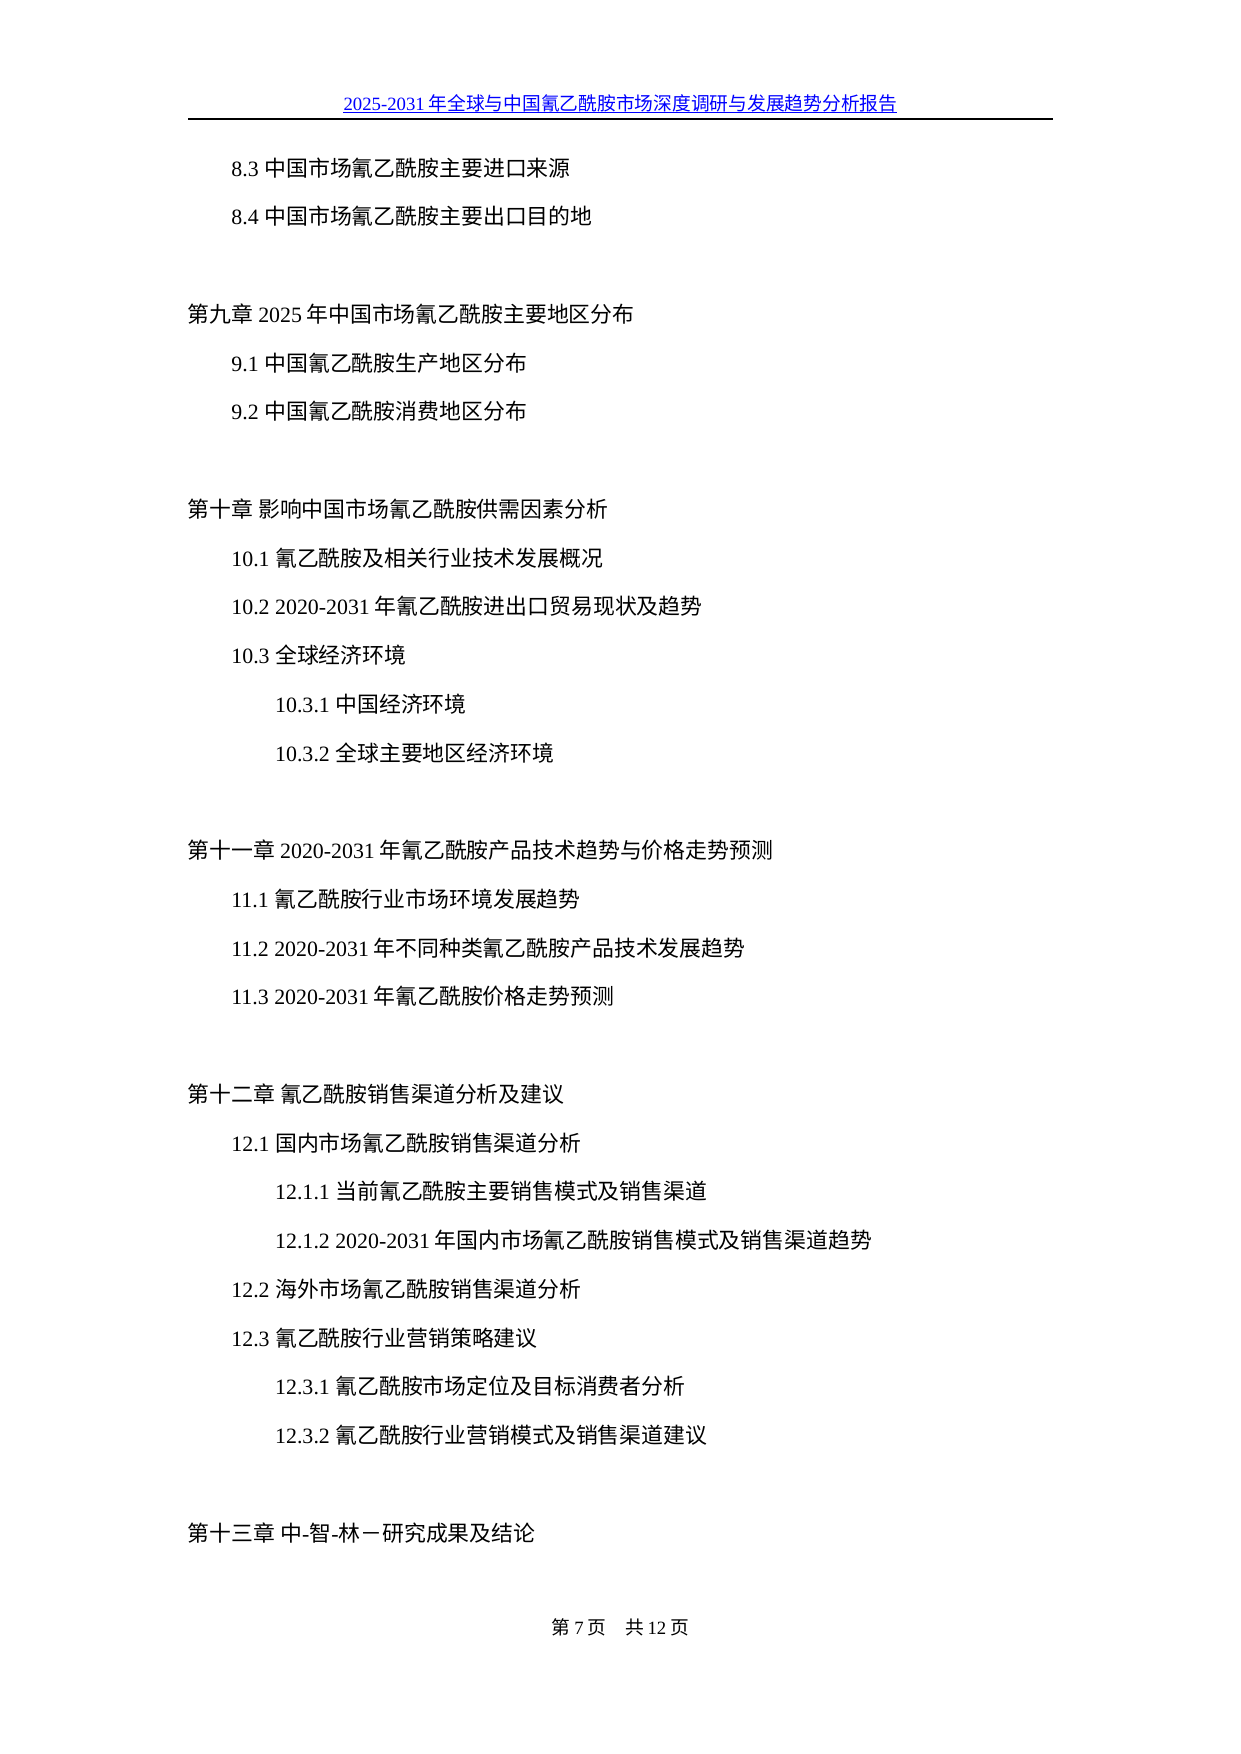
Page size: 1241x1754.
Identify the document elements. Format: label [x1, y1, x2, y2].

text [187, 150, 1053, 1548]
